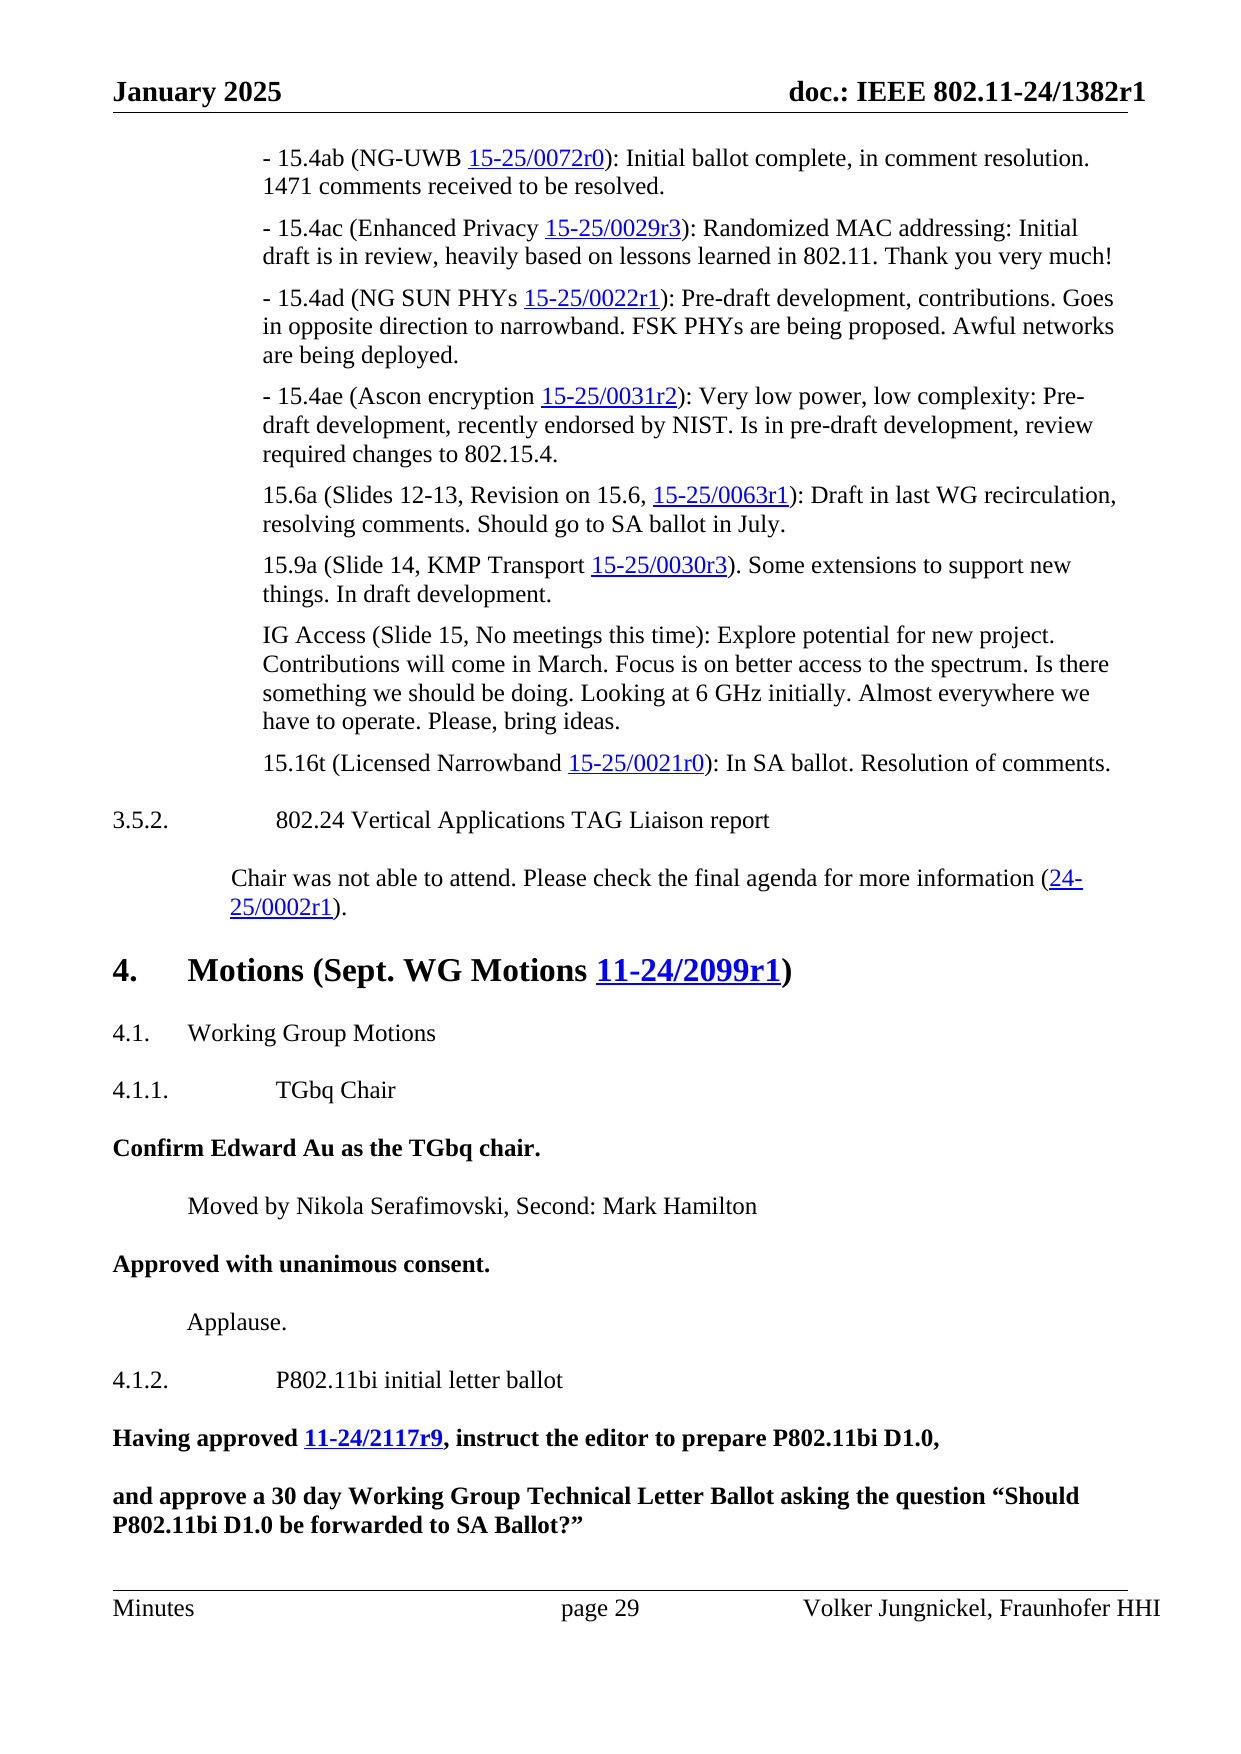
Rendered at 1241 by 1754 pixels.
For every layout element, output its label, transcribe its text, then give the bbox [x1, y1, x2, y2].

text Having approved 11-24/2117r9, instruct the editor to prepare P802.11bi D1.0, [112, 1423, 1128, 1452]
text Chair was not able to attend. Please check the final agenda for more information (24-25/0002r1). [229, 863, 1128, 921]
text 802.24 Vertical Applications TAG Liaison report [112, 806, 1128, 834]
text - 15.4ab (NG-UWB 15-25/0072r0): Initial ballot complete, in comment resolution. 1471 comments received to be resolved. [262, 143, 1128, 200]
text - 15.4ae (Ascon encryption 15-25/0031r2): Very low power, low complexity: Pre-draft development, recently endorsed by NIST. Is in pre-draft development, review required changes to 802.15.4. [262, 381, 1128, 468]
text TGbq Chair [112, 1076, 1128, 1104]
text 15.9a (Slide 14, KMP Transport 15-25/0030r3). Some extensions to support new things. In draft development. [262, 550, 1128, 608]
text - 15.4ad (NG SUN PHYs 15-25/0022r1): Pre-draft development, contributions. Goes in opposite direction to narrowband. FSK PHYs are being proposed. Awful networks are being deployed. [262, 283, 1128, 369]
text P802.11bi initial letter ballot [112, 1365, 1128, 1394]
text Moved by Nikola Serafimovski, Second: Mark Hamilton [112, 1191, 1128, 1220]
text - 15.4ac (Enhanced Privacy 15-25/0029r3): Randomized MAC addressing: Initial draft is in review, heavily based on lessons learned in 802.11. Thank you very much! [262, 213, 1128, 270]
text 15.6a (Slides 12-13, Revision on 15.6, 15-25/0063r1): Draft in last WG recirculation, resolving comments. Should go to SA ballot in July. [262, 480, 1128, 538]
text Motions (Sept. WG Motions 11-24/2099r1) [112, 950, 1128, 988]
text Applause. [112, 1307, 1128, 1336]
text 15.16t (Licensed Narrowband 15-25/0021r0): In SA ballot. Resolution of comments. [262, 748, 1128, 776]
text IG Access (Slide 15, No meetings this time): Explore potential for new project. Contributions will come in March. Focus is on better access to the spectrum. Is there something we should be doing. Looking at 6 GHz initially. Almost everywhere we have to operate. Please, bring ideas. [262, 620, 1128, 735]
text Confirm Edward Au as the TGbq chair. [112, 1133, 1128, 1162]
text Approved with unanimous consent. [112, 1249, 1128, 1278]
subtitle Working Group Motions [112, 1018, 1128, 1046]
text and approve a 30 day Working Group Technical Letter Ballot asking the question “Should P802.11bi D1.0 be forwarded to SA Ballot?” [112, 1481, 1128, 1538]
